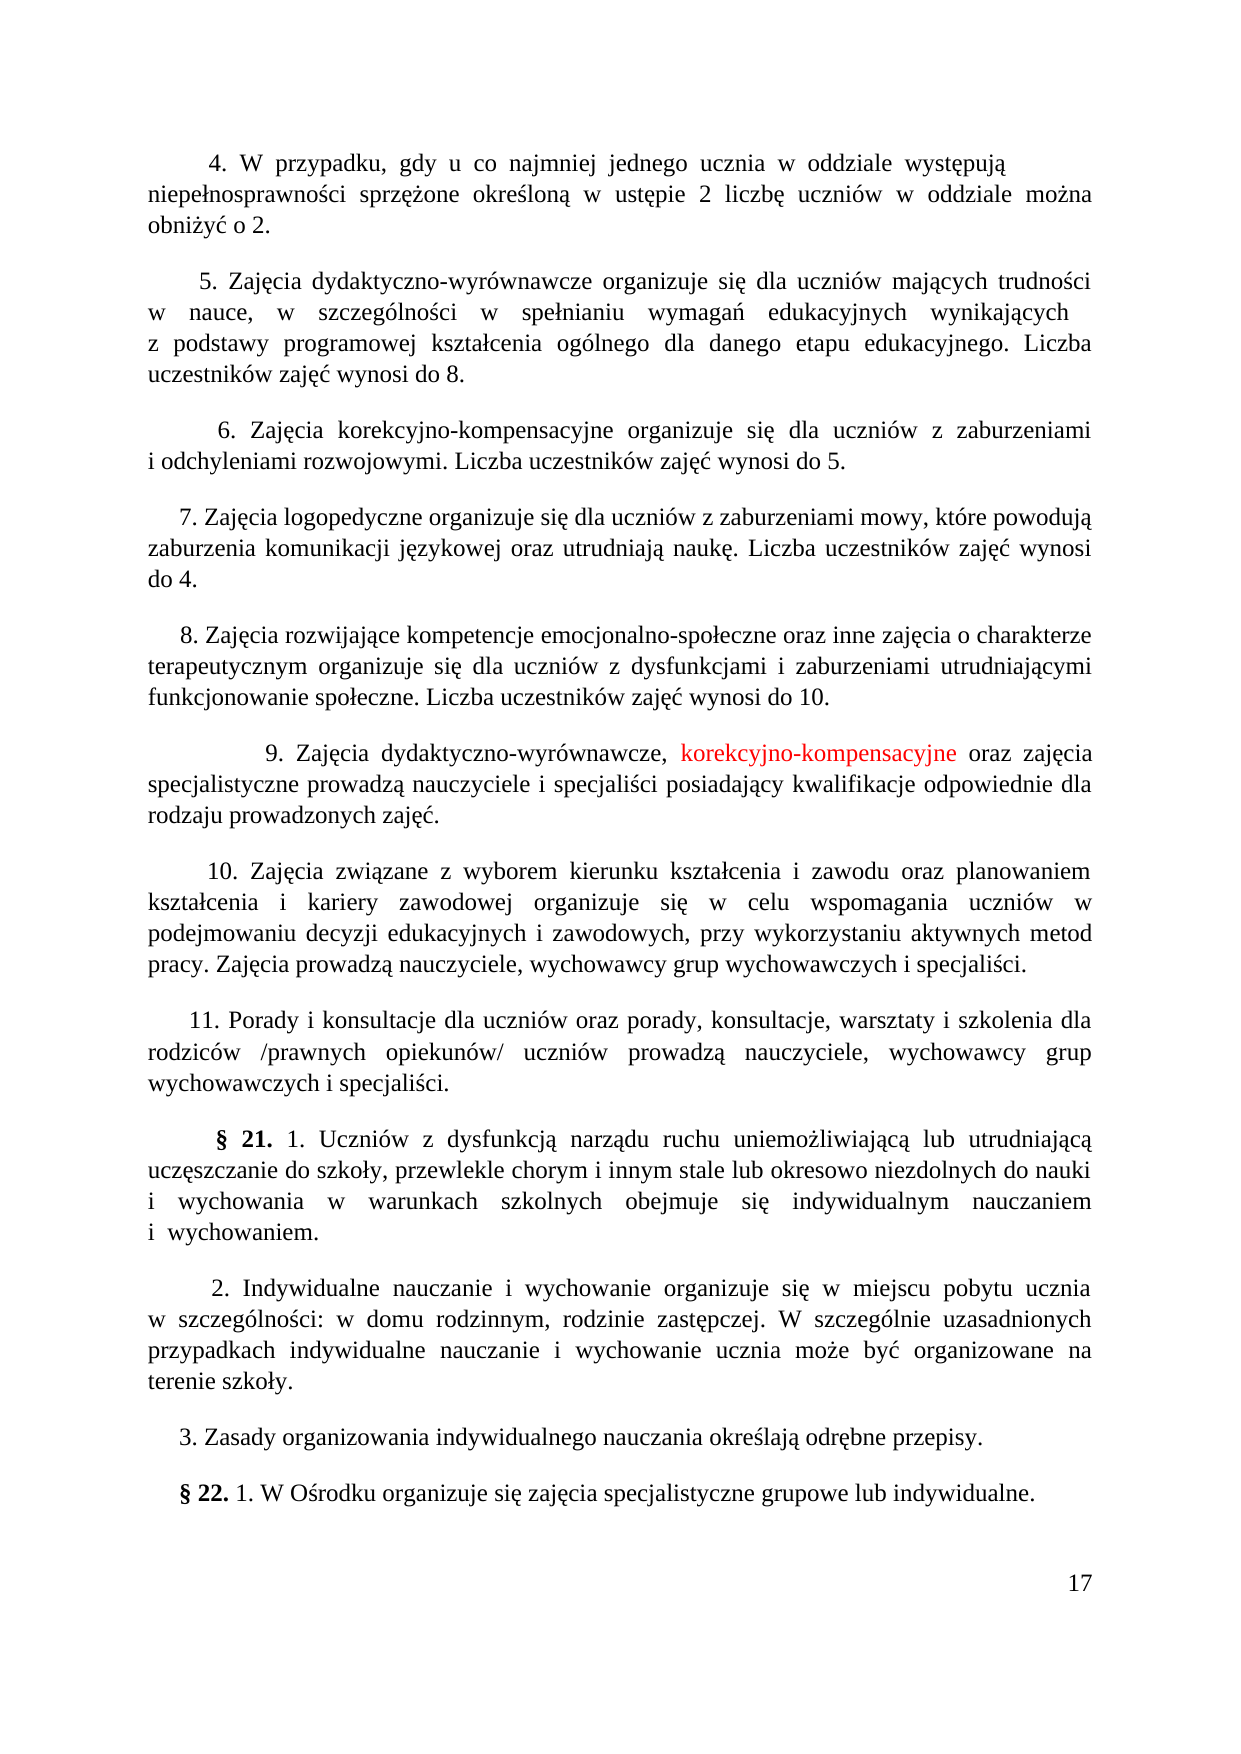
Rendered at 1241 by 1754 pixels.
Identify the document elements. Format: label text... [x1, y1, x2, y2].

text 11. Porady i konsultacje dla uczniów oraz porady, konsultacje, warsztaty i szkolenia dla rodziców /prawnych opiekunów/ uczniów prowadzą nauczyciele, wychowawcy grup wychowawczych i specjaliści. [148, 1006, 1093, 1096]
text 10. Zajęcia związane z wyborem kierunku kształcenia i zawodu oraz planowaniem kształcenia i kariery zawodowej organizuje się w celu wspomagania uczniów w podejmowaniu decyzji edukacyjnych i zawodowych, przy wykorzystaniu aktywnych metod pracy. Zajęcia prowadzą nauczyciele, wychowawcy grup wychowawczych i specjaliści. [148, 856, 1093, 978]
text 7. Zajęcia logopedyczne organizuje się dla uczniów z zaburzeniami mowy, które powodują zaburzenia komunikacji językowej oraz utrudniają naukę. Liczba uczestników zajęć wynosi do 4. [148, 502, 1093, 593]
text 3. Zasady organizowania indywidualnego nauczania określają odrębne przepisy. [148, 1422, 1093, 1451]
text 9. Zajęcia dydaktyczno-wyrównawcze, korekcyjno-kompensacyjne oraz zajęcia specjalistyczne prowadzą nauczyciele i specjaliści posiadający kwalifikacje odpowiednie dla rodzaju prowadzonych zajęć. [148, 738, 1093, 829]
text 2. Indywidualne nauczanie i wychowanie organizuje się w miejscu pobytu ucznia w szczególności: w domu rodzinnym, rodzinie zastępczej. W szczególnie uzasadnionych przypadkach indywidualne nauczanie i wychowanie ucznia może być organizowane na terenie szkoły. [148, 1273, 1093, 1395]
text § 22. 1. W Ośrodku organizuje się zajęcia specjalistyczne grupowe lub indywidualne. [148, 1478, 1093, 1507]
text 5. Zajęcia dydaktyczno-wyrównawcze organizuje się dla uczniów mających trudności w nauce, w szczególności w spełnianiu wymagań edukacyjnych wynikających z podstawy programowej kształcenia ogólnego dla danego etapu edukacyjnego. Liczba uczestników zajęć wynosi do 8. [148, 266, 1093, 388]
text 4. W przypadku, gdy u co najmniej jednego ucznia w oddziale występują niepełnosprawności sprzężone określoną w ustępie 2 liczbę uczniów w oddziale można obniżyć o 2. [148, 148, 1093, 238]
text 6. Zajęcia korekcyjno-kompensacyjne organizuje się dla uczniów z zaburzeniami i odchyleniami rozwojowymi. Liczba uczestników zajęć wynosi do 5. [148, 415, 1093, 475]
text § 21. 1. Uczniów z dysfunkcją narządu ruchu uniemożliwiającą lub utrudniającą uczęszczanie do szkoły, przewlekle chorym i innym stale lub okresowo niezdolnych do nauki i wychowania w warunkach szkolnych obejmuje się indywidualnym nauczaniem i wychowaniem. [148, 1124, 1093, 1246]
text 8. Zajęcia rozwijające kompetencje emocjonalno-społeczne oraz inne zajęcia o charakterze terapeutycznym organizuje się dla uczniów z dysfunkcjami i zaburzeniami utrudniającymi funkcjonowanie społeczne. Liczba uczestników zajęć wynosi do 10. [148, 620, 1093, 711]
